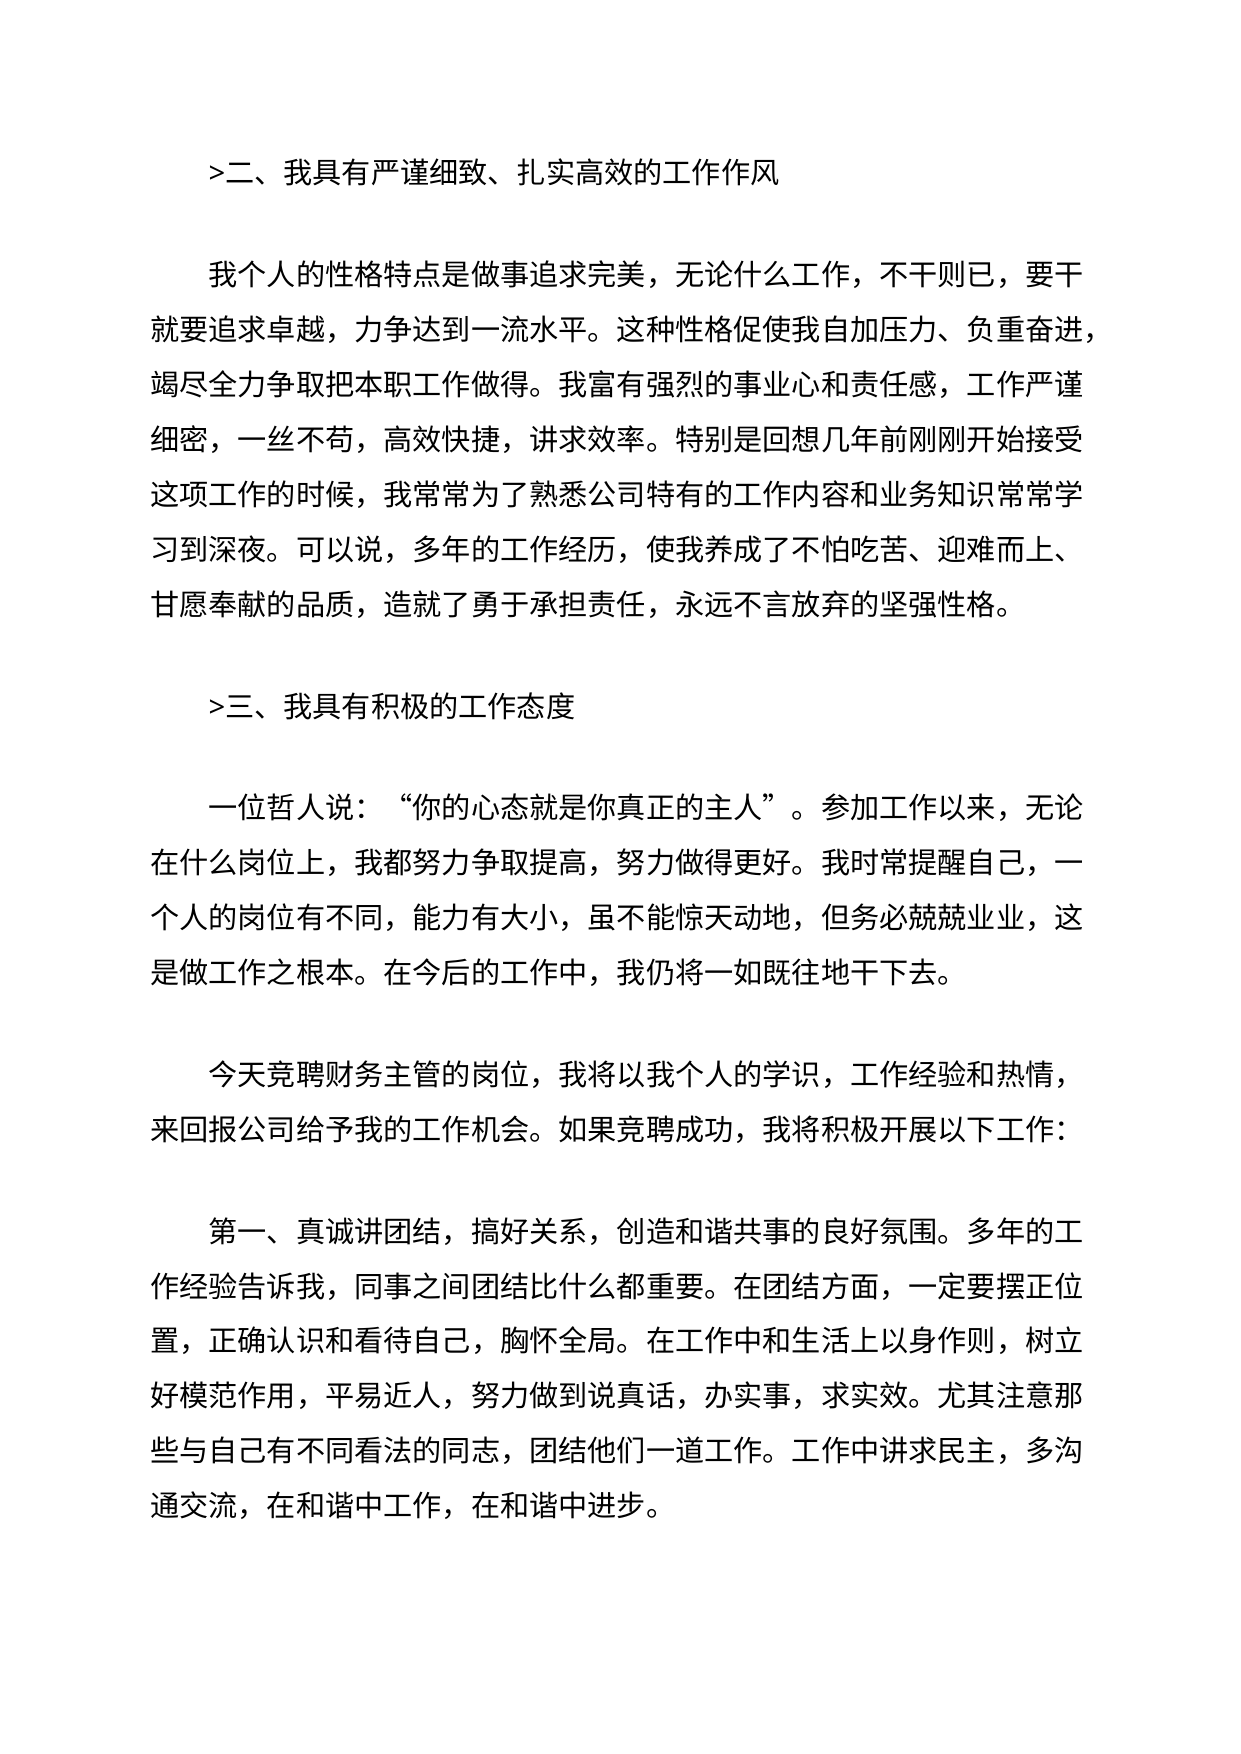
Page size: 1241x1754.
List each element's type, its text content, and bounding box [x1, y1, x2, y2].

text >二、我具有严谨细致、扎实高效的工作作风 [150, 150, 1090, 192]
text >三、我具有积极的工作态度 [150, 683, 1090, 726]
text 我个人的性格特点是做事追求完美，无论什么工作，不干则已，要干就要追求卓越，力争达到一流水平。这种性格促使我自加压力、负重奋进，竭尽全力争取把本职工作做得。我富有强烈的事业心和责任感，工作严谨细密，一丝不苟，高效快捷，讲求效率。特别是回想几年前刚刚开始接受这项工作的时候，我常常为了熟悉公司特有的工作内容和业务知识常常学习到深夜。可以说，多年的工作经历，使我养成了不怕吃苦、迎难而上、甘愿奉献的品质，造就了勇于承担责任，永远不言放弃的坚强性格。 [150, 252, 1090, 624]
text 一位哲人说：“你的心态就是你真正的主人”。参加工作以来，无论在什么岗位上，我都努力争取提高，努力做得更好。我时常提醒自己，一个人的岗位有不同，能力有大小，虽不能惊天动地，但务必兢兢业业，这是做工作之根本。在今后的工作中，我仍将一如既往地干下去。 [150, 785, 1090, 992]
text 第一、真诚讲团结，搞好关系，创造和谐共事的良好氛围。多年的工作经验告诉我，同事之间团结比什么都重要。在团结方面，一定要摆正位置，正确认识和看待自己，胸怀全局。在工作中和生活上以身作则，树立好模范作用，平易近人，努力做到说真话，办实事，求实效。尤其注意那些与自己有不同看法的同志，团结他们一道工作。工作中讲求民主，多沟通交流，在和谐中工作，在和谐中进步。 [150, 1208, 1090, 1525]
text 今天竞聘财务主管的岗位，我将以我个人的学识，工作经验和热情，来回报公司给予我的工作机会。如果竞聘成功，我将积极开展以下工作： [150, 1052, 1090, 1149]
